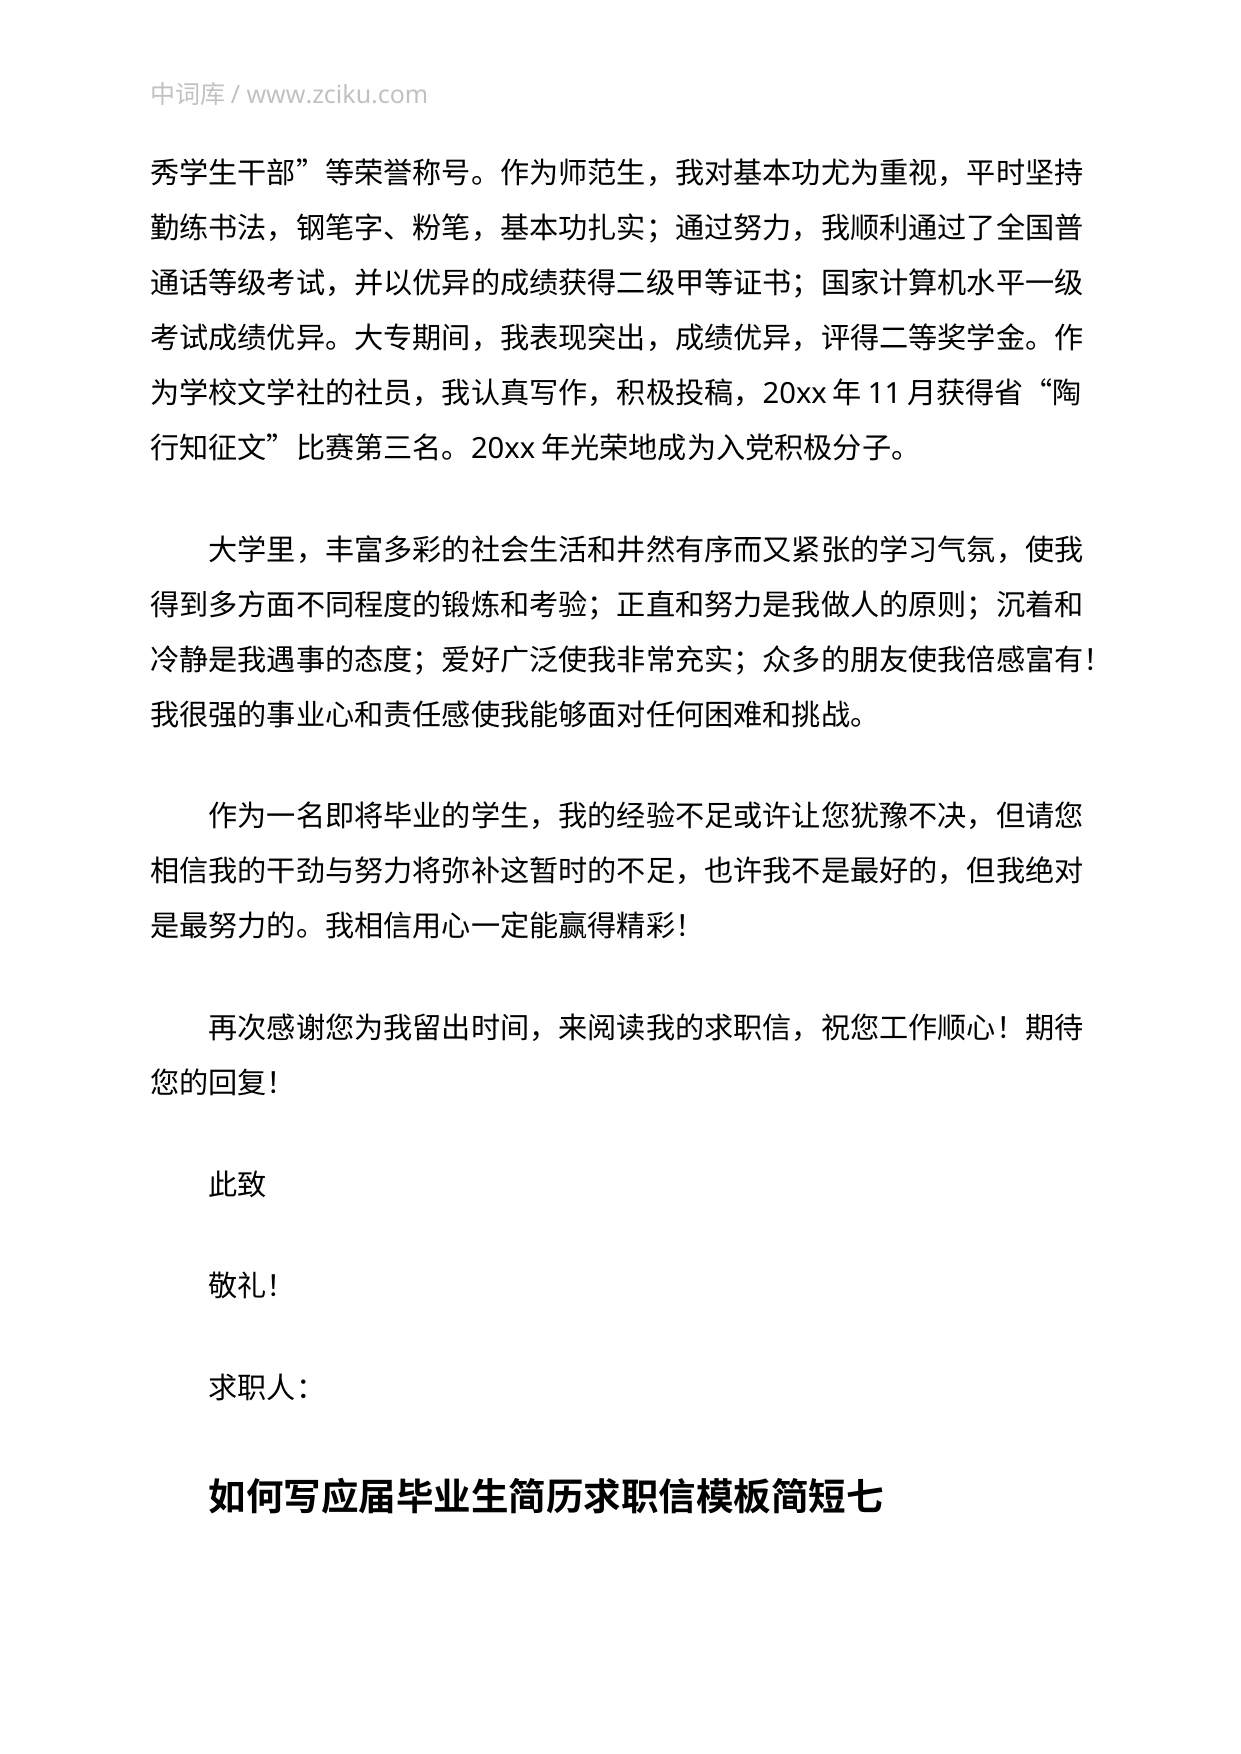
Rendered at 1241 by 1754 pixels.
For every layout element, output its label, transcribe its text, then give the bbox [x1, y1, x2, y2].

text 再次感谢您为我留出时间，来阅读我的求职信，祝您工作顺心！期待您的回复！ [150, 1004, 1090, 1102]
text 如何写应届毕业生简历求职信模板简短七 [150, 1467, 1090, 1521]
text 敬礼！ [150, 1263, 1090, 1305]
text 作为一名即将毕业的学生，我的经验不足或许让您犹豫不决，但请您相信我的干劲与努力将弥补这暂时的不足，也许我不是最好的，但我绝对是最努力的。我相信用心一定能赢得精彩！ [150, 793, 1090, 945]
text 大学里，丰富多彩的社会生活和井然有序而又紧张的学习气氛，使我得到多方面不同程度的锻炼和考验；正直和努力是我做人的原则；沉着和冷静是我遇事的态度；爱好广泛使我非常充实；众多的朋友使我倍感富有！我很强的事业心和责任感使我能够面对任何困难和挑战。 [150, 527, 1090, 733]
text 求职人： [150, 1365, 1090, 1407]
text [150, 150, 1090, 467]
text 此致 [150, 1161, 1090, 1203]
